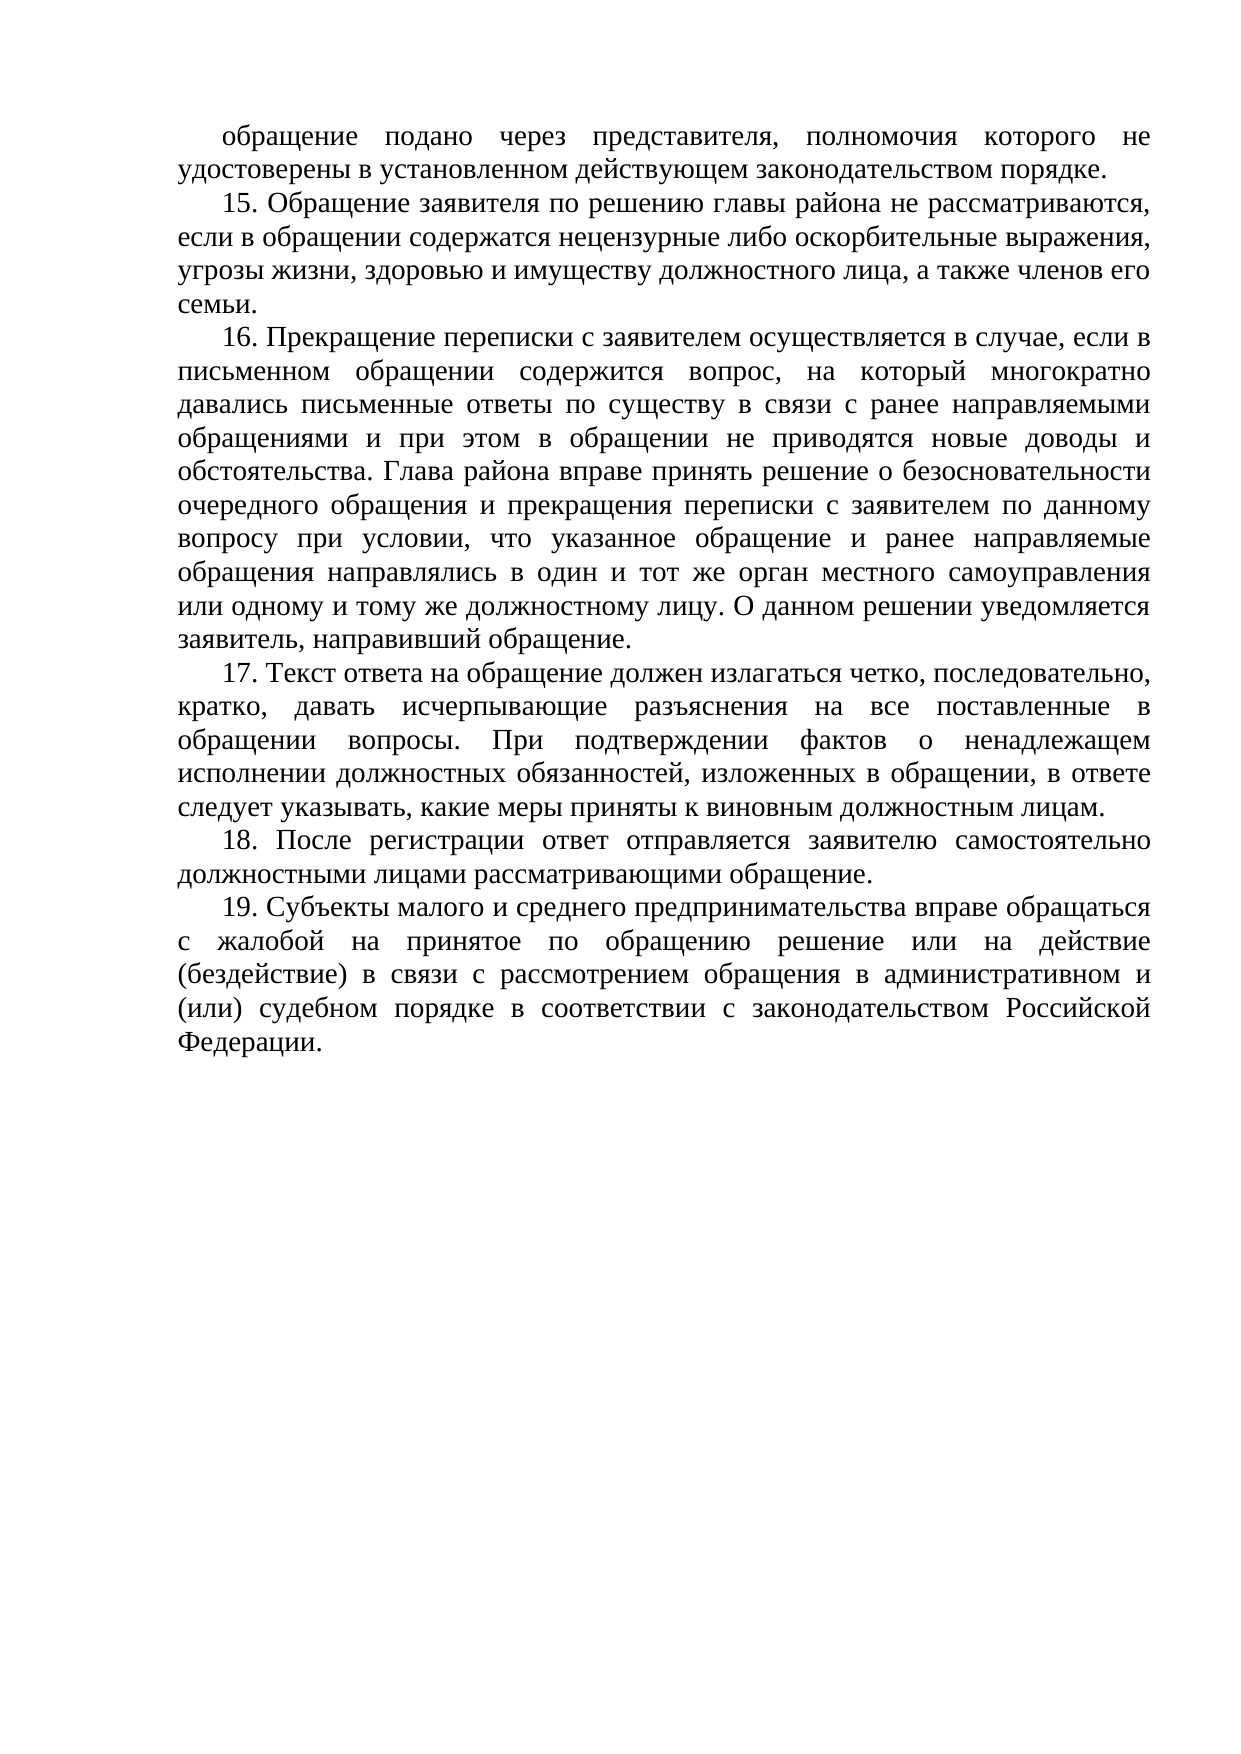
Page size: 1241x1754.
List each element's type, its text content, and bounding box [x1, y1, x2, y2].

list 19. Субъекты малого и среднего предпринимательства вправе обращаться с жалобой на принятое по обращению решение или на действие (бездействие) в связи с рассмотрением обращения в административном и (или) судебном порядке в соответствии с законодательством Российской Федерации. [177, 889, 1152, 1057]
list 16. Прекращение переписки с заявителем осуществляется в случае, если в письменном обращении содержится вопрос, на который многократно давались письменные ответы по существу в связи с ранее направляемыми обращениями и при этом в обращении не приводятся новые доводы и обстоятельства. Глава района вправе принять решение о безосновательности очередного обращения и прекращения переписки с заявителем по данному вопросу при условии, что указанное обращение и ранее направляемые обращения направлялись в один и тот же орган местного самоуправления или одному и тому же должностному лицу. О данном решении уведомляется заявитель, направивший обращение. [177, 319, 1152, 655]
list 15. Обращение заявителя по решению главы района не рассматриваются, если в обращении содержатся нецензурные либо оскорбительные выражения, угрозы жизни, здоровью и имуществу должностного лица, а также членов его семьи. [177, 185, 1152, 319]
list 17. Текст ответа на обращение должен излагаться четко, последовательно, кратко, давать исчерпывающие разъяснения на все поставленные в обращении вопросы. При подтверждении фактов о ненадлежащем исполнении должностных обязанностей, изложенных в обращении, в ответе следует указывать, какие меры приняты к виновным должностным лицам. [177, 655, 1152, 822]
list 18. После регистрации ответ отправляется заявителю самостоятельно должностными лицами рассматривающими обращение. [177, 822, 1152, 889]
list обращение подано через представителя, полномочия которого не удостоверены в установленном действующем законодательством порядке. [177, 118, 1152, 185]
